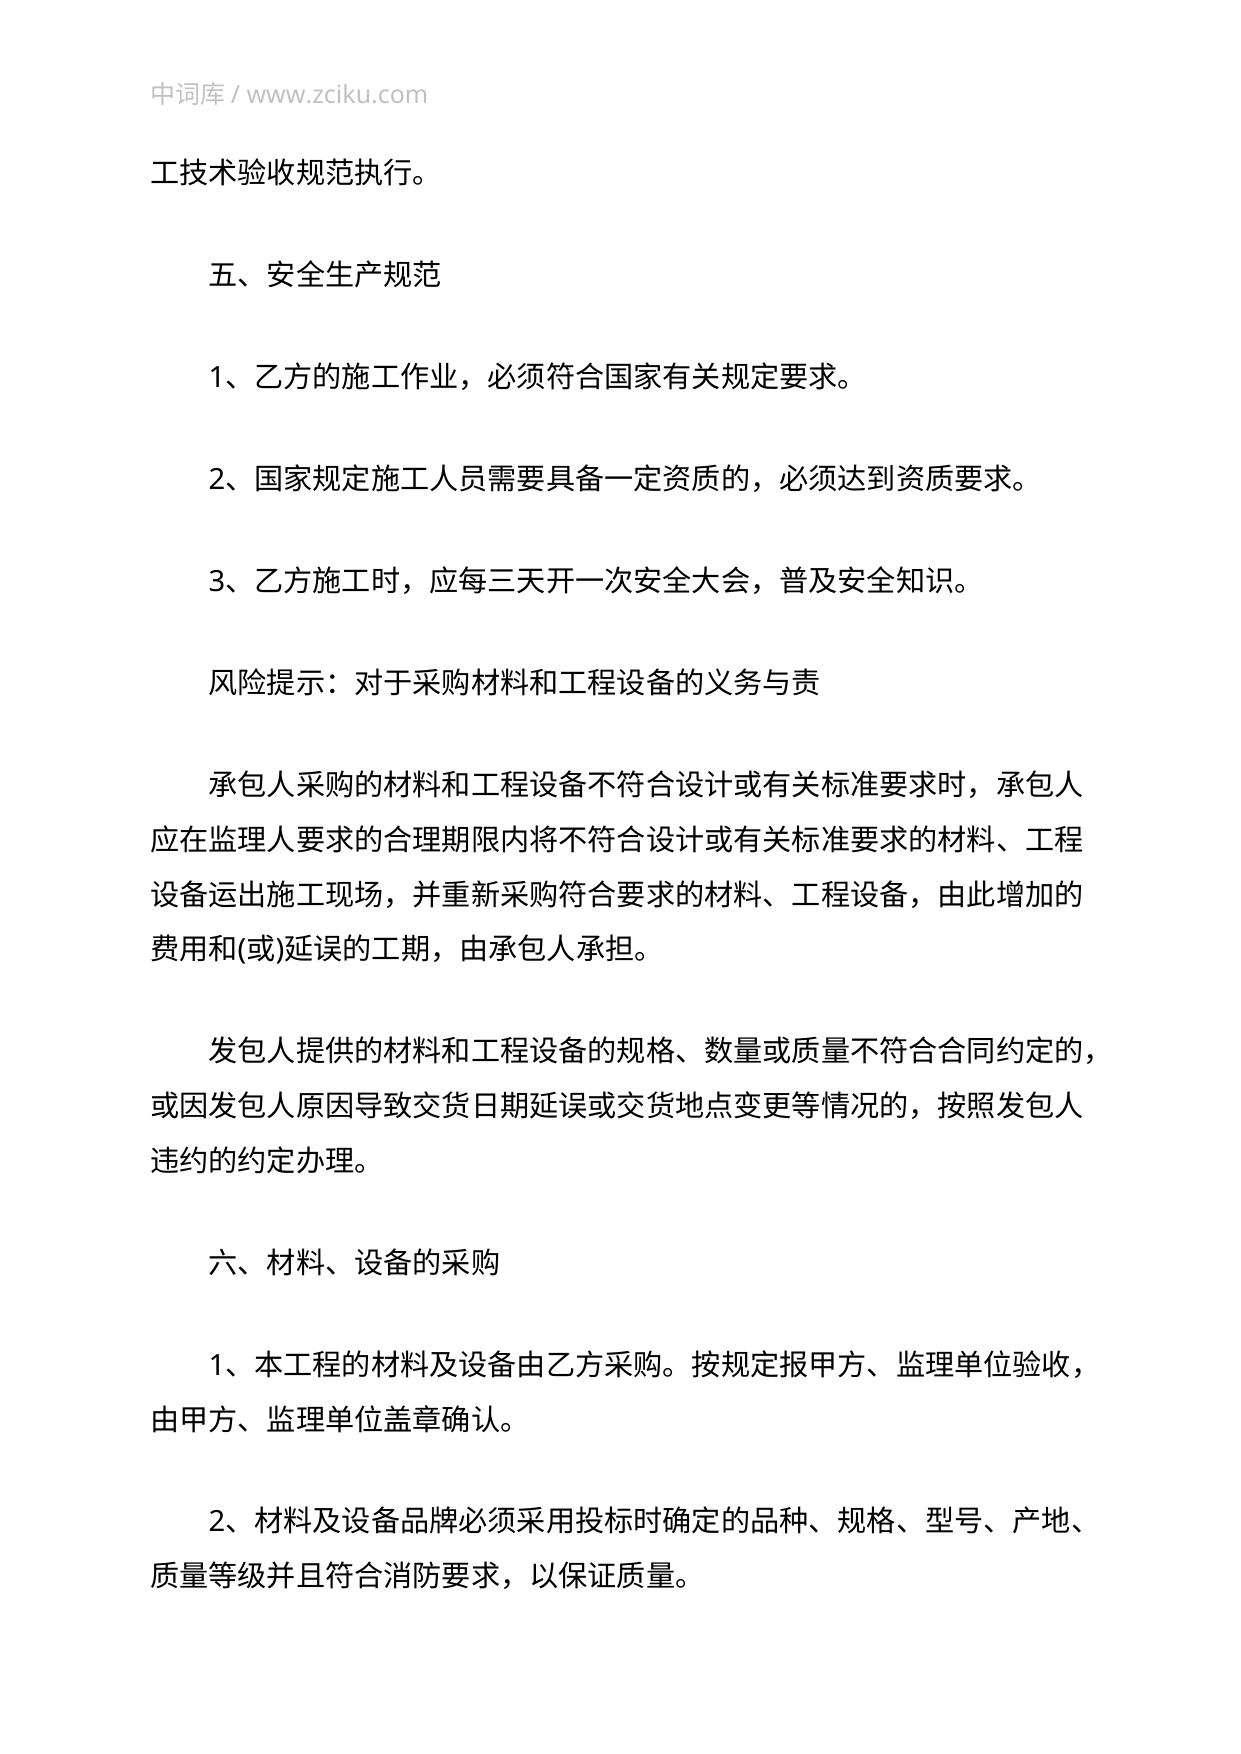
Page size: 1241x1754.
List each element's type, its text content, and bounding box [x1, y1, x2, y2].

text 发包人提供的材料和工程设备的规格、数量或质量不符合合同约定的，或因发包人原因导致交货日期延误或交货地点变更等情况的，按照发包人违约的约定办理。 [150, 1028, 1090, 1180]
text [150, 150, 1090, 192]
text 六、材料、设备的采购 [150, 1239, 1090, 1282]
text 3、乙方施工时，应每三天开一次安全大会，普及安全知识。 [150, 557, 1090, 600]
text 1、本工程的材料及设备由乙方采购。按规定报甲方、监理单位验收，由甲方、监理单位盖章确认。 [150, 1341, 1090, 1438]
text 承包人采购的材料和工程设备不符合设计或有关标准要求时，承包人应在监理人要求的合理期限内将不符合设计或有关标准要求的材料、工程设备运出施工现场，并重新采购符合要求的材料、工程设备，由此增加的费用和(或)延误的工期，由承包人承担。 [150, 761, 1090, 968]
text 五、安全生产规范 [150, 252, 1090, 294]
text 2、材料及设备品牌必须采用投标时确定的品种、规格、型号、产地、质量等级并且符合消防要求，以保证质量。 [150, 1498, 1090, 1595]
text 2、国家规定施工人员需要具备一定资质的，必须达到资质要求。 [150, 456, 1090, 498]
text 风险提示：对于采购材料和工程设备的义务与责 [150, 659, 1090, 702]
text 1、乙方的施工作业，必须符合国家有关规定要求。 [150, 353, 1090, 396]
